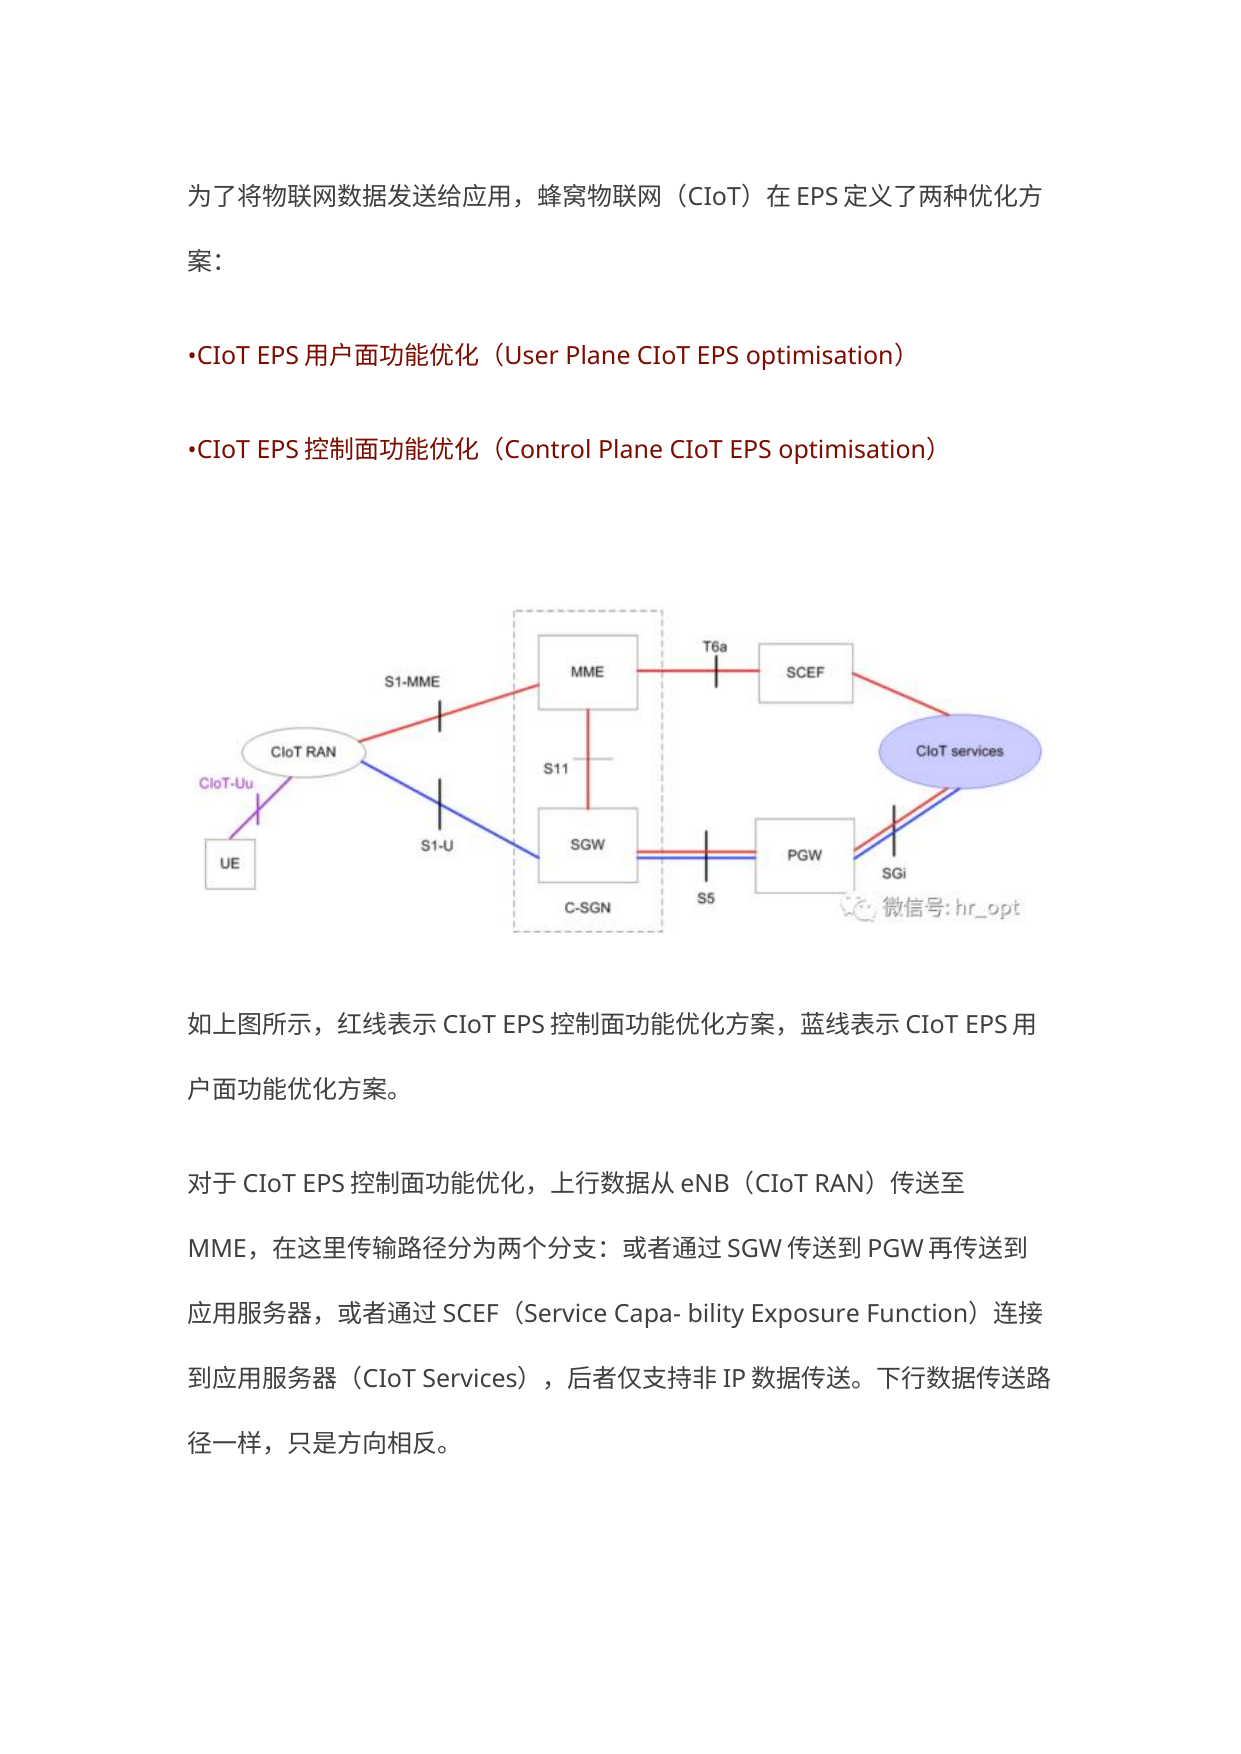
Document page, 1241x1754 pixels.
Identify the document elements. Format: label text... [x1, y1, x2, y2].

text •CIoT EPS控制面功能优化（Control Plane CIoT EPS optimisation） [187, 415, 1053, 480]
text 如上图所示，红线表示CIoT EPS控制面功能优化方案，蓝线表示CIoT EPS用户面功能优化方案。 [187, 990, 1053, 1120]
text •CIoT EPS用户面功能优化（User Plane CIoT EPS optimisation） [187, 321, 1053, 386]
picture [193, 571, 1047, 946]
text 为了将物联网数据发送给应用，蜂窝物联网（CIoT）在EPS定义了两种优化方案： [187, 162, 1053, 292]
text 对于CIoT EPS控制面功能优化，上行数据从eNB（CIoT RAN）传送至MME，在这里传输路径分为两个分支：或者通过SGW传送到PGW再传送到应用服务器，或者通过SCEF（Service Capa- bility Exposure Function）连接到应用服务器（CIoT Services），后者仅支持非IP数据传送。下行数据传送路径一样，只是方向相反。 [187, 1149, 1053, 1474]
